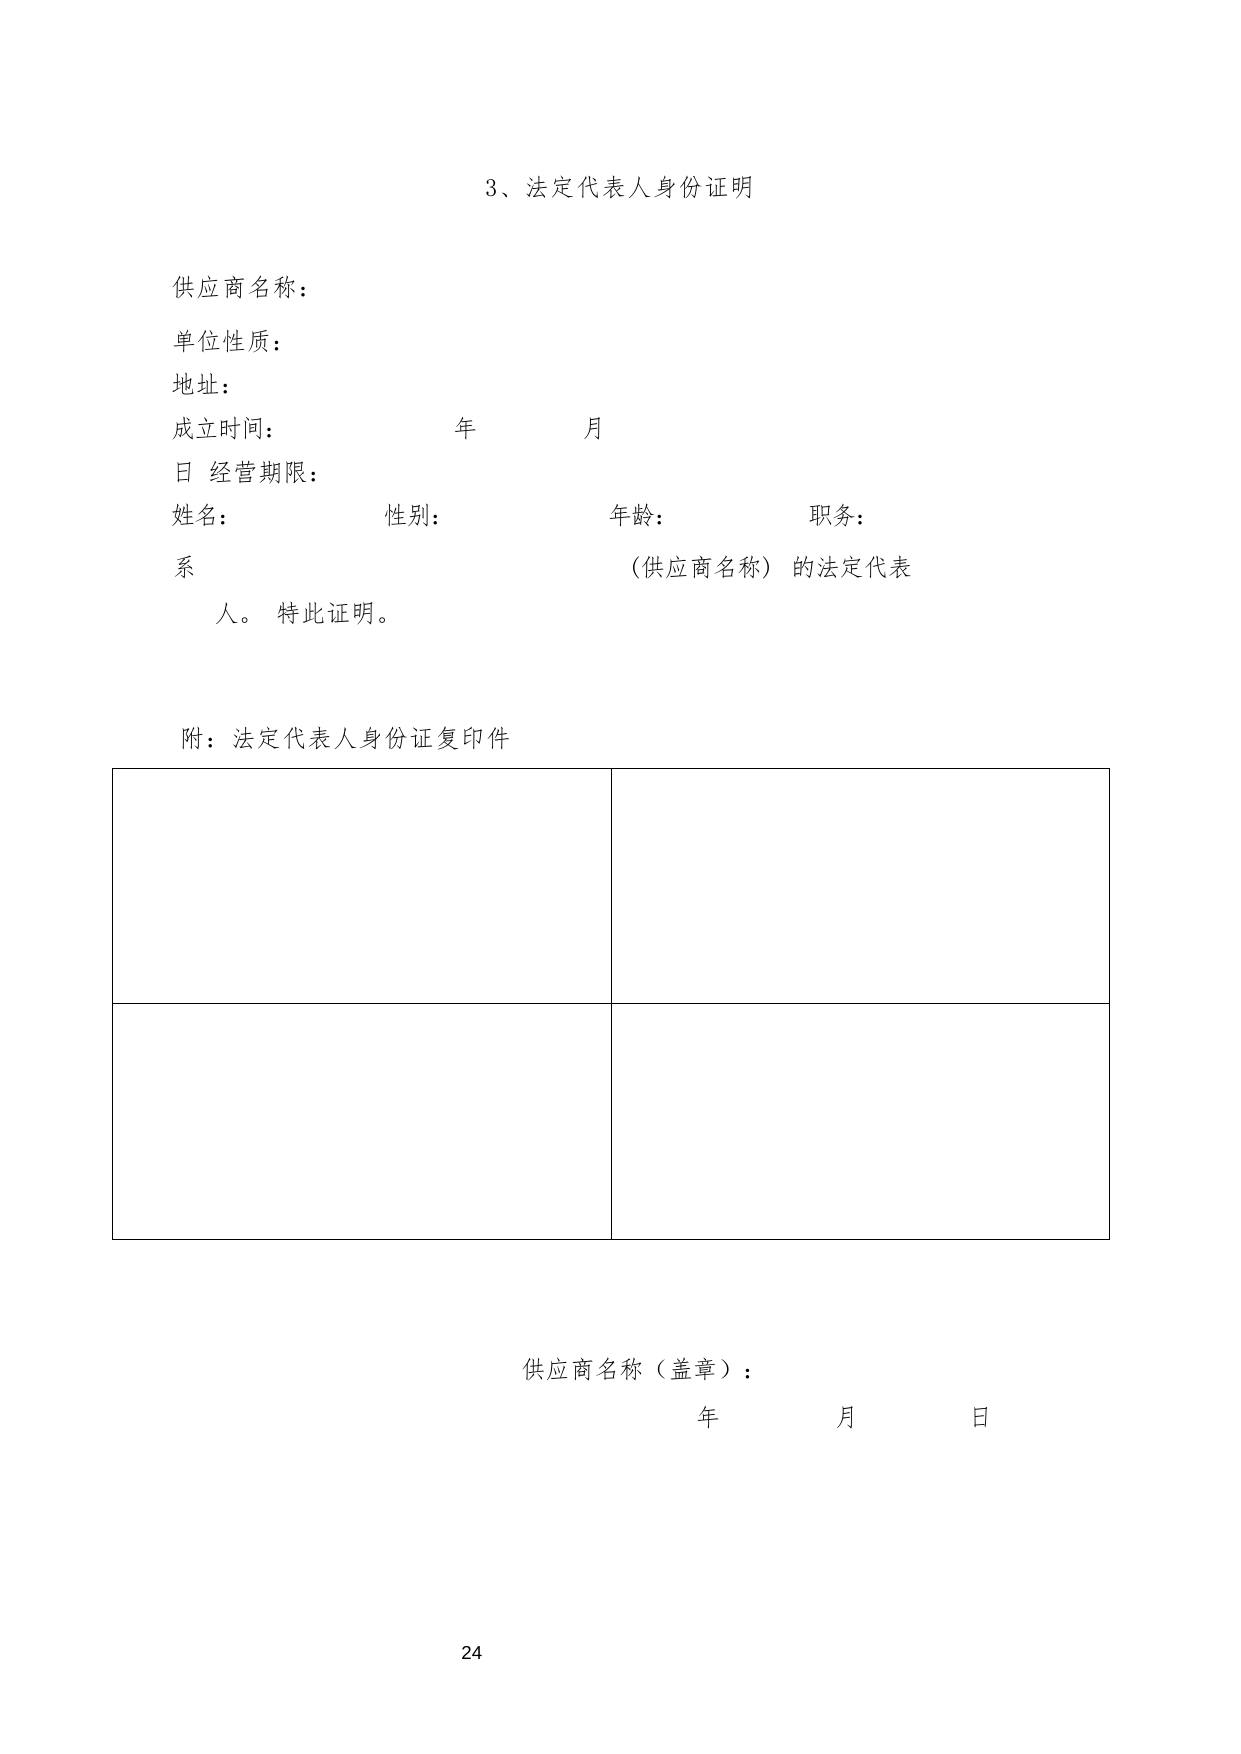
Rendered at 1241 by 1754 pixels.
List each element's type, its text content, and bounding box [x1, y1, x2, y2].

table_header [113, 769, 611, 1003]
table_header [612, 769, 1109, 1003]
text 附：法定代表人身份证复印件 [179, 726, 1110, 752]
text 供应商名称： [171, 275, 1110, 301]
table_cell [612, 1004, 1109, 1239]
text 年 月 日 [605, 1405, 1110, 1431]
text 系 (供应商名称) 的法定代表人。 特此证明。 [172, 552, 946, 626]
text 供应商名称（盖章）： [521, 1358, 1110, 1384]
table_cell [113, 1004, 611, 1239]
text 姓名： 性别： 年龄： 职务： [170, 504, 1110, 529]
text 单位性质： 地址： 成立时间： 年 月 日 经营期限： [170, 325, 723, 485]
text 3、法定代表人身份证明 [485, 176, 1110, 202]
